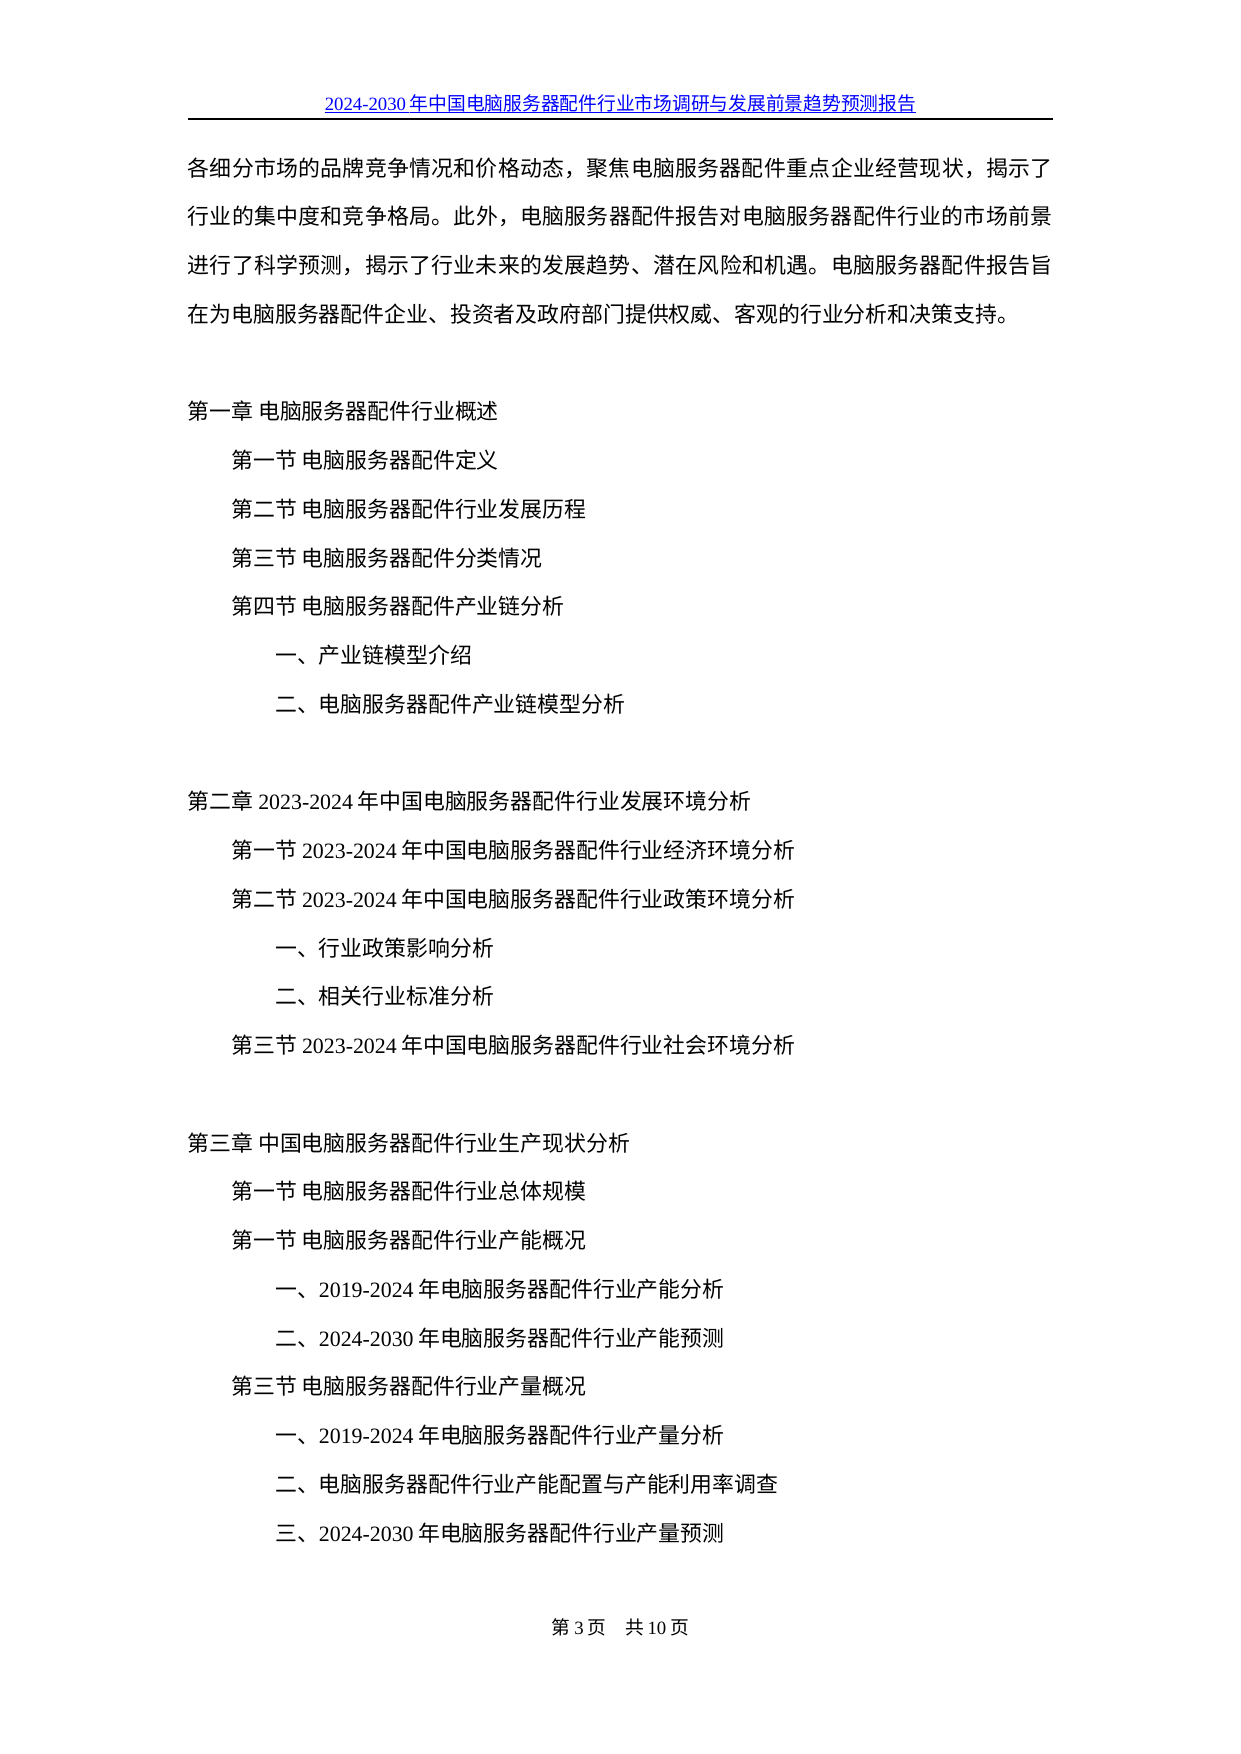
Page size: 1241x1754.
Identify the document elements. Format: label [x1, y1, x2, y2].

text [187, 150, 1053, 1548]
